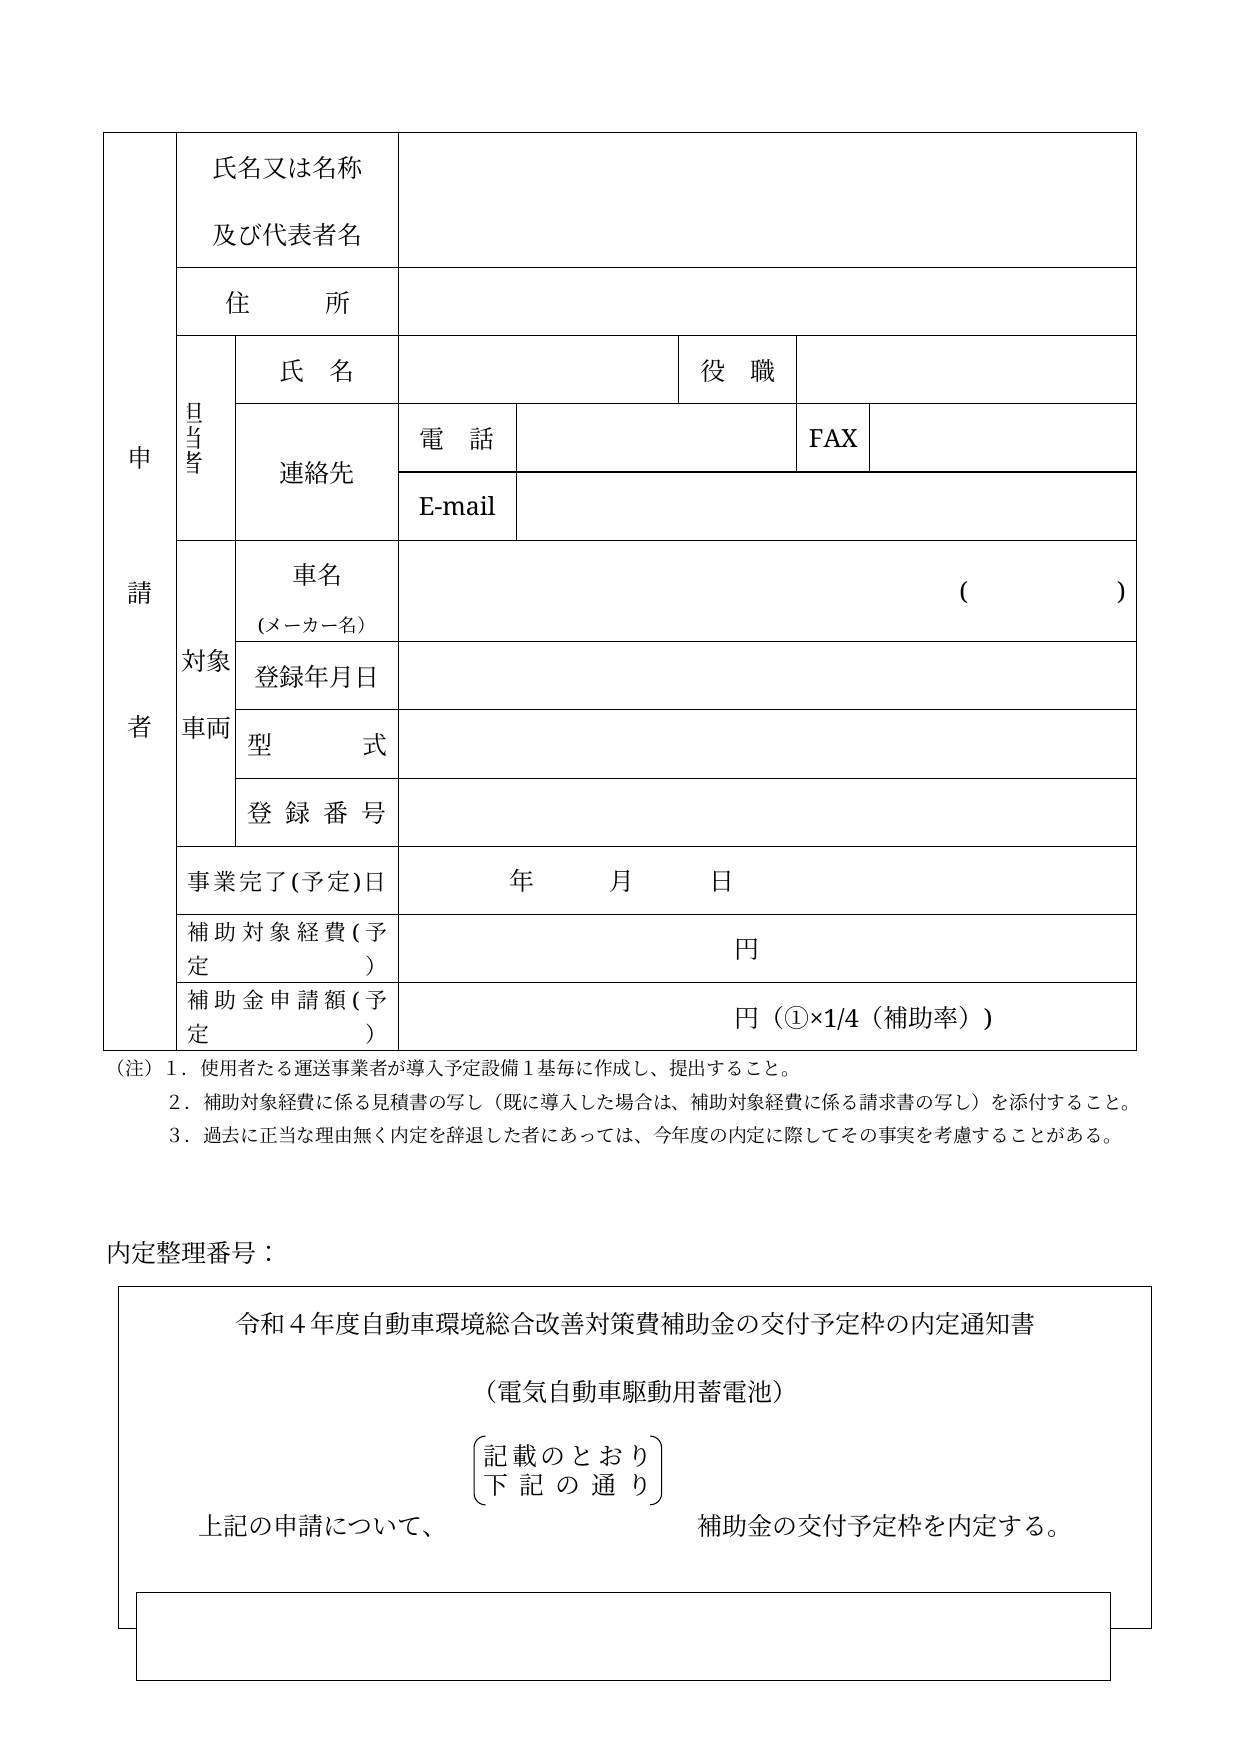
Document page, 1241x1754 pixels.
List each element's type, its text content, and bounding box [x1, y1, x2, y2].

text （注）１．使用者たる運送事業者が導入予定設備１基毎に作成し、提出すること。 [106, 1051, 1140, 1084]
table_cell 連絡先 [236, 404, 398, 539]
table_cell [517, 473, 1136, 539]
table_cell [399, 336, 678, 403]
table_header [399, 133, 1136, 267]
table_cell [399, 710, 1136, 777]
table_cell FAX [797, 404, 869, 471]
table_cell 対象車両 [177, 541, 235, 846]
table_cell 担当者 [177, 336, 235, 539]
table_cell 補助対象経費(予定） [177, 915, 398, 982]
table_cell ( ) [399, 541, 1136, 641]
table_cell E-mail [399, 473, 516, 539]
table_cell 補助金申請額(予定） [177, 983, 398, 1050]
table_cell 住 所 [177, 268, 398, 335]
text ３．過去に正当な理由無く内定を辞退した者にあっては、今年度の内定に際してその事実を考慮することがある。 [165, 1118, 1134, 1152]
table_cell 円 [399, 915, 1136, 982]
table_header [119, 1287, 1151, 1628]
table_cell [870, 404, 1136, 471]
table_cell 円（①×1/4（補助率）) [399, 983, 1136, 1050]
table_cell 登録年月日 [236, 642, 398, 709]
table_cell [797, 336, 1136, 403]
table_cell 電 話 [399, 404, 516, 471]
table_cell 役 職 [679, 336, 796, 403]
table_header 氏名又は名称 及び代表者名 [177, 133, 398, 267]
text ２．補助対象経費に係る見積書の写し（既に導入した場合は、補助対象経費に係る請求書の写し）を添付すること。 [165, 1084, 1154, 1118]
table_cell [399, 268, 1136, 335]
table_header 申 請 者 [104, 133, 176, 1050]
table_cell [517, 404, 796, 471]
table_cell 型式 [236, 710, 398, 777]
table_cell 年 月 日 [399, 847, 1136, 914]
table_cell [399, 642, 1136, 709]
table_cell [399, 779, 1136, 846]
text 内定整理番号： [106, 1219, 1084, 1286]
table_cell 登録番号 [236, 779, 398, 846]
table_cell 氏 名 [236, 336, 398, 403]
table_cell 事業完了(予定)日 [177, 847, 398, 914]
table_cell 車名 (メーカー名） [236, 541, 398, 641]
